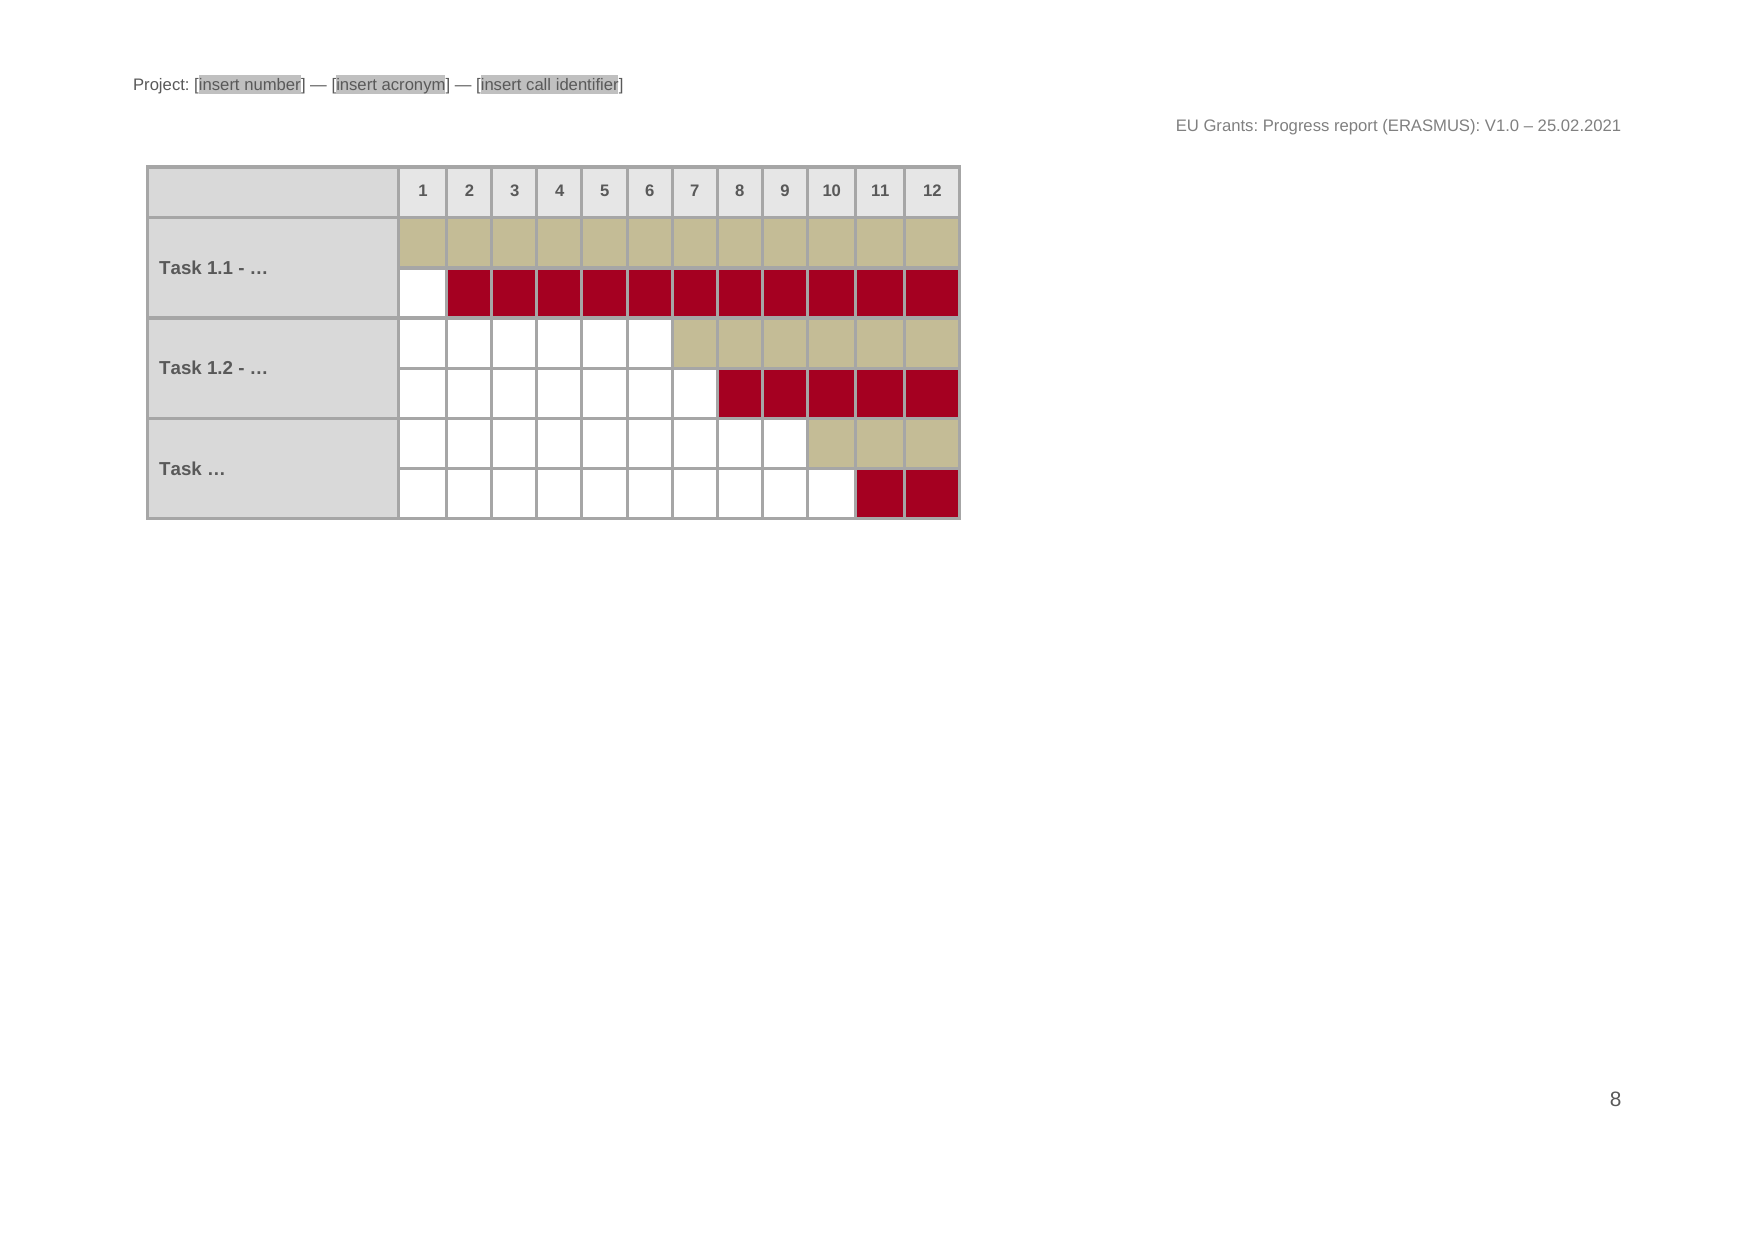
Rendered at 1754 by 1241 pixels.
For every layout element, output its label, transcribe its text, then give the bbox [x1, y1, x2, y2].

table_cell [400, 420, 445, 467]
table_cell [493, 420, 535, 467]
table_cell [448, 370, 490, 417]
table_cell [719, 420, 761, 467]
table_cell [674, 270, 716, 316]
table_cell [809, 470, 854, 517]
table_cell [400, 470, 445, 517]
table_cell M 2 [448, 169, 490, 216]
table_cell Task 1.1 - … [149, 219, 397, 316]
table_cell [583, 370, 626, 417]
table_cell [857, 370, 903, 417]
table_cell [493, 320, 535, 367]
table_cell [448, 219, 490, 266]
table_cell [857, 270, 903, 316]
table_cell [400, 320, 445, 367]
table_cell [629, 219, 671, 266]
table_cell Task … [149, 420, 397, 517]
table_cell [764, 470, 806, 517]
table_cell [674, 470, 716, 517]
table_cell [493, 470, 535, 517]
table_cell [493, 370, 535, 417]
table_cell [906, 270, 958, 316]
table_cell [809, 219, 854, 266]
table_cell [400, 219, 445, 266]
table_cell M 9 [764, 169, 806, 216]
table_cell [538, 219, 580, 266]
table_cell M 3 [493, 169, 535, 216]
table_cell [583, 270, 626, 316]
table_cell [857, 420, 903, 467]
table_cell [400, 370, 445, 417]
table_cell M 10 [809, 169, 854, 216]
table_cell [583, 470, 626, 517]
table_cell [674, 219, 716, 266]
table_cell [906, 320, 958, 367]
table_cell [719, 270, 761, 316]
table_cell [764, 320, 806, 367]
table_cell [857, 219, 903, 266]
table_cell [448, 320, 490, 367]
table_cell [629, 370, 671, 417]
table_cell M 8 [719, 169, 761, 216]
table_cell [629, 470, 671, 517]
table_cell M 7 [674, 169, 716, 216]
table_cell [809, 370, 854, 417]
table_cell [400, 270, 445, 316]
table_cell [538, 320, 580, 367]
table_cell [809, 270, 854, 316]
table_cell [906, 370, 958, 417]
table_cell [629, 320, 671, 367]
table_cell [809, 420, 854, 467]
table_cell [764, 420, 806, 467]
table_cell [583, 219, 626, 266]
table_cell [764, 219, 806, 266]
table_cell [906, 420, 958, 467]
table_cell [629, 420, 671, 467]
table_cell [809, 320, 854, 367]
table_cell [719, 320, 761, 367]
table_cell [448, 470, 490, 517]
table_cell [906, 470, 958, 517]
table_cell [448, 270, 490, 316]
table_cell [538, 270, 580, 316]
table_cell M 6 [629, 169, 671, 216]
table_cell [583, 320, 626, 367]
table_cell [906, 219, 958, 266]
table_cell [629, 270, 671, 316]
table_cell [493, 270, 535, 316]
table_cell M 12 [906, 169, 958, 216]
table_cell [674, 320, 716, 367]
table_cell [719, 470, 761, 517]
table_cell [538, 370, 580, 417]
table_cell [764, 270, 806, 316]
table_cell [857, 320, 903, 367]
table_cell [674, 420, 716, 467]
table_cell [493, 219, 535, 266]
table_cell [538, 420, 580, 467]
table_cell [764, 370, 806, 417]
table_cell [719, 370, 761, 417]
table_cell M 4 [538, 169, 580, 216]
table_cell [448, 420, 490, 467]
table_cell [857, 470, 903, 517]
table_cell Task 1.2 - … [149, 320, 397, 417]
table_cell [583, 420, 626, 467]
table_cell [538, 470, 580, 517]
table_cell M 1 [400, 169, 445, 216]
table_cell [674, 370, 716, 417]
table_cell [719, 219, 761, 266]
table_cell M 11 [857, 169, 903, 216]
table_cell M 5 [583, 169, 626, 216]
